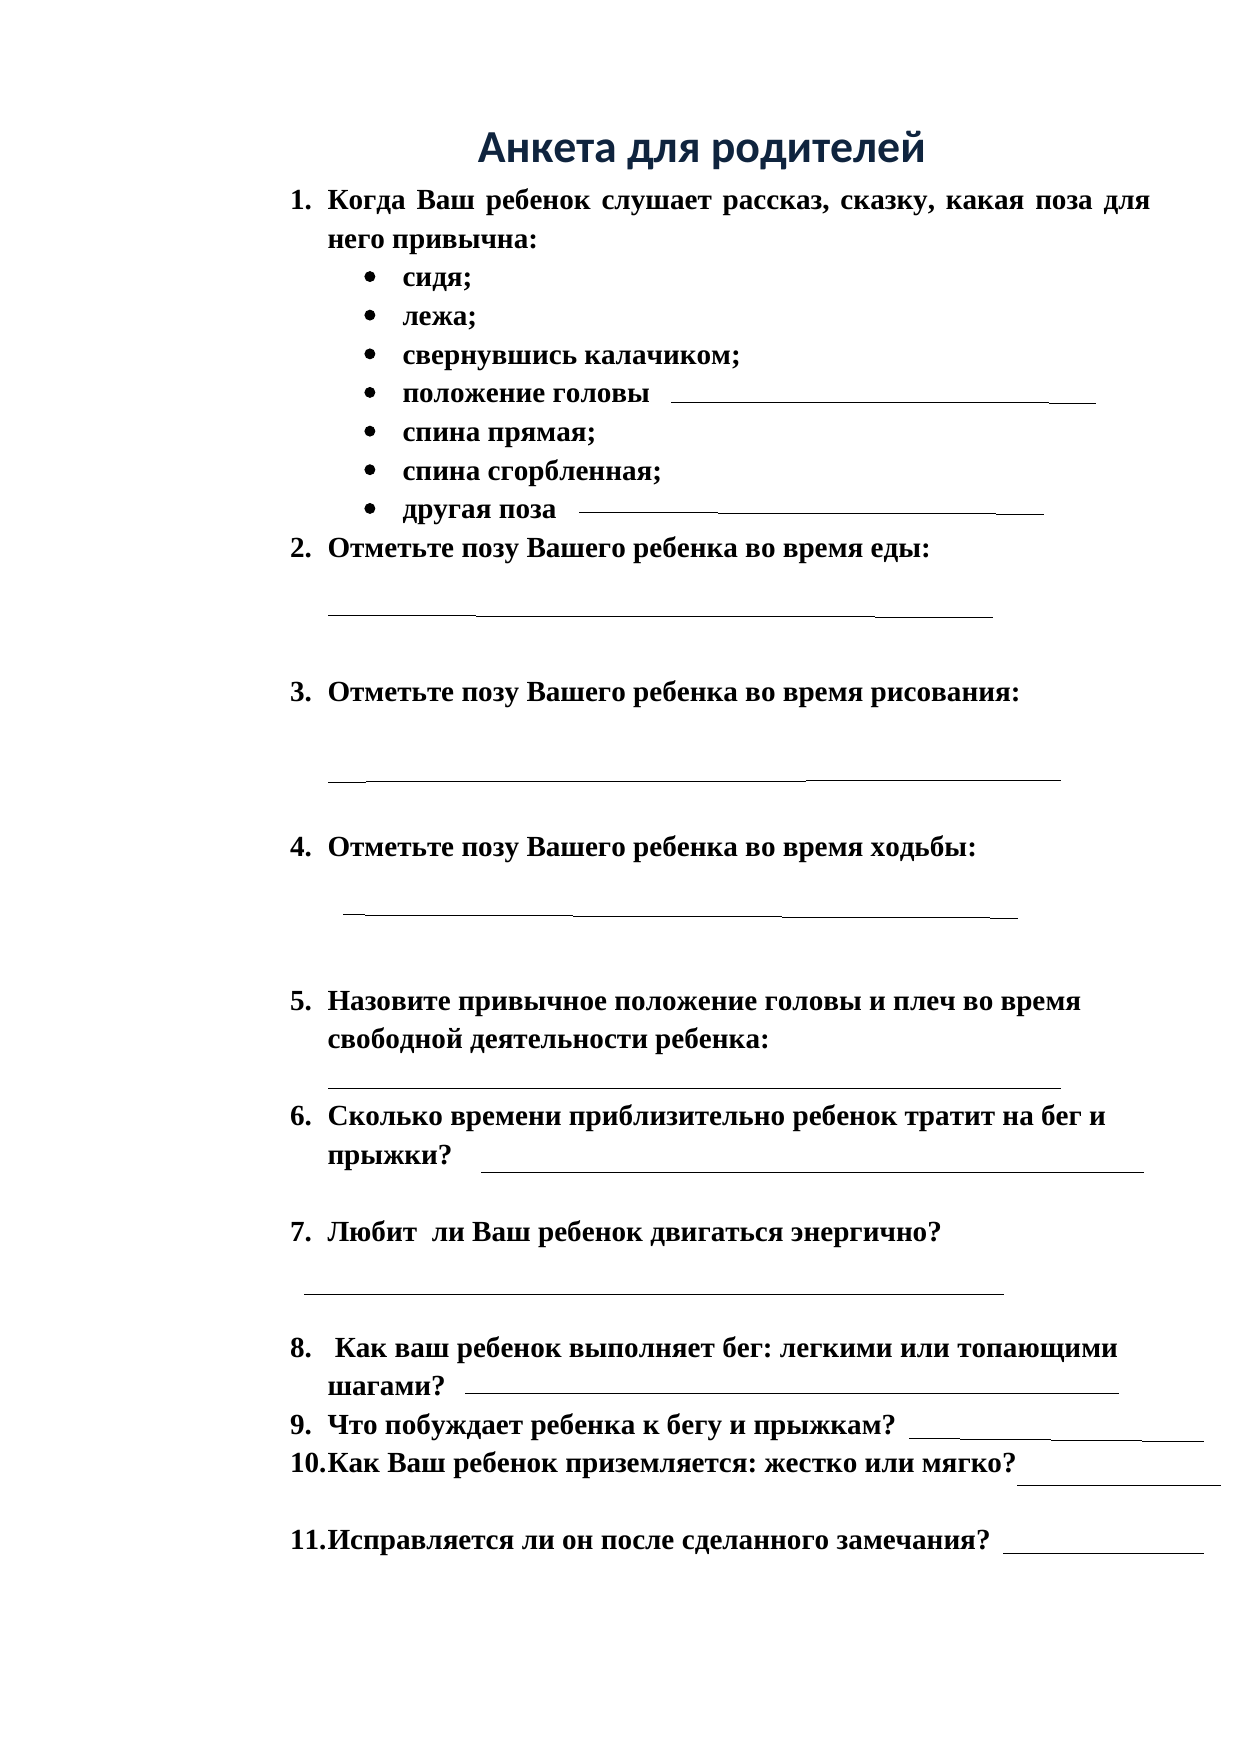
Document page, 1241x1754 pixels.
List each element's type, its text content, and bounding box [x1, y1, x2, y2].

list свернувшись калачиком; [365, 337, 1152, 370]
list Отметьте позу Вашего ребенка во время рисования: [290, 674, 1152, 708]
list Сколько времени приблизительно ребенок тратит на бег и прыжки? [290, 1098, 1152, 1171]
list Когда Ваш ребенок слушает рассказ, сказку, какая поза для него привычна: [290, 182, 1152, 254]
list Отметьте позу Вашего ребенка во время еды: [290, 530, 1152, 563]
list положение головы [365, 375, 1152, 409]
list Как ваш ребенок выполняет бег: легкими или топающими шагами? [290, 1330, 1152, 1402]
list сидя; [365, 259, 1152, 293]
list Анкета для родителей [252, 118, 1152, 174]
list Отметьте позу Вашего ребенка во время ходьбы: [290, 829, 1152, 862]
list Исправляется ли он после сделанного замечания? [290, 1522, 1152, 1556]
list лежа; [365, 298, 1152, 332]
list спина сгорбленная; [365, 453, 1152, 486]
list Любит ли Ваш ребенок двигаться энергично? [290, 1214, 1152, 1248]
list другая поза [365, 491, 1152, 525]
list Как Ваш ребенок приземляется: жестко или мягко? [290, 1445, 1152, 1479]
list Назовите привычное положение головы и плеч во время свободной деятельности ребенка: [290, 983, 1152, 1055]
list спина прямая; [365, 414, 1152, 448]
list Что побуждает ребенка к бегу и прыжкам? [290, 1407, 1152, 1440]
